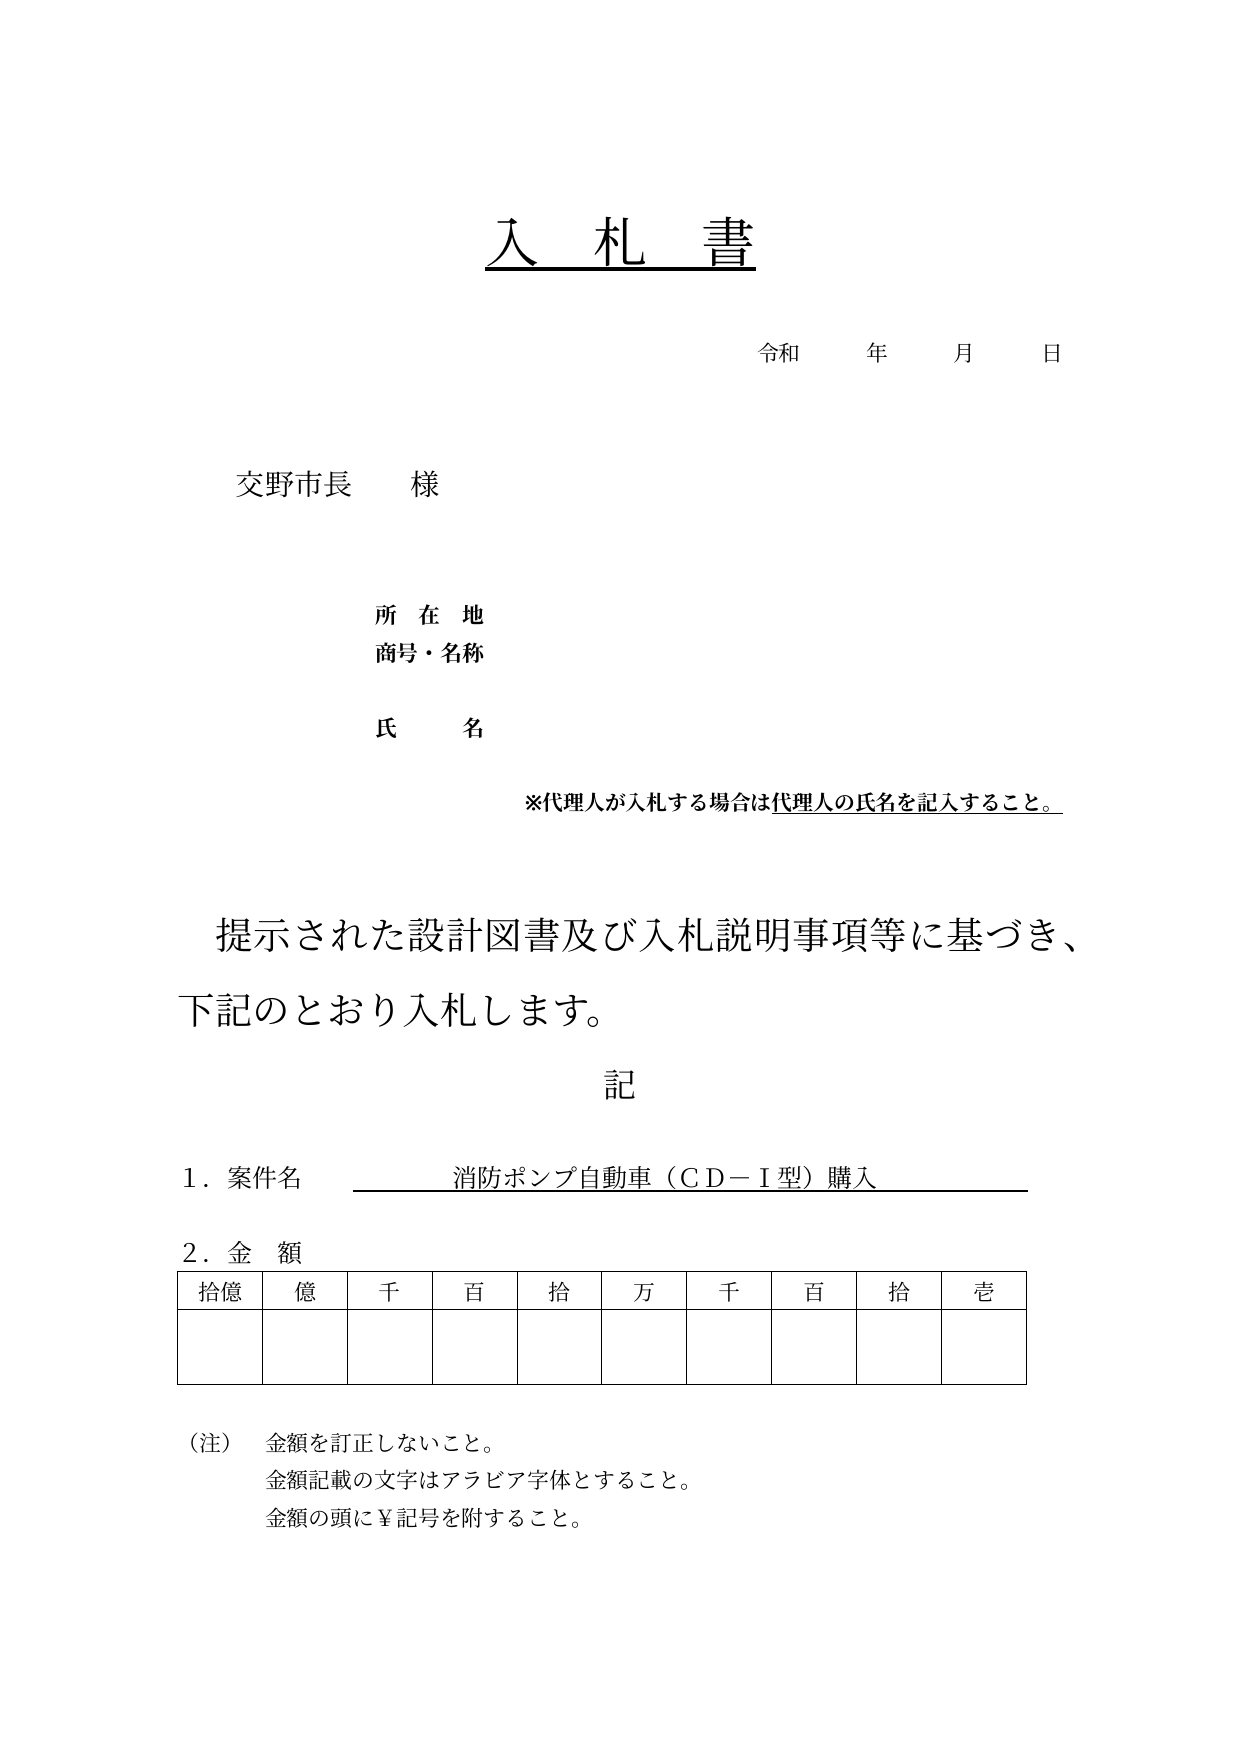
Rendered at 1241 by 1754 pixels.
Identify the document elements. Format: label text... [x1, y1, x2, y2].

text 令和 年 月 日 [177, 333, 1063, 371]
table_header 万 [602, 1272, 686, 1309]
table_cell [857, 1310, 941, 1384]
table_cell [178, 1310, 262, 1384]
table_cell [942, 1310, 1026, 1384]
table_cell [772, 1310, 856, 1384]
table_header 億 [263, 1272, 347, 1309]
table_header 壱 [942, 1272, 1026, 1309]
table_header 千 [687, 1272, 771, 1309]
table_cell [687, 1310, 771, 1384]
table_cell [602, 1310, 686, 1384]
text 提示された設計図書及び入札説明事項等に基づき、下記のとおり入札します。 [177, 896, 1063, 1046]
text ２．金 額 [177, 1233, 1063, 1271]
table_header 拾 [518, 1272, 601, 1309]
text 入 札 書 [177, 183, 1063, 296]
text （注） 金額を訂正しないこと。 [177, 1423, 1063, 1460]
table_cell [348, 1310, 432, 1384]
subtitle 記 [177, 1046, 1063, 1121]
text 金額記載の文字はアラビア字体とすること。 [177, 1460, 1041, 1498]
text １．案件名 消防ポンプ自動車（ＣＤ－Ⅰ型）購入 [177, 1158, 1063, 1196]
text 交野市長 様 [177, 446, 1063, 521]
table_header 拾 [857, 1272, 941, 1309]
text 金額の頭に￥記号を附すること。 [177, 1498, 1041, 1535]
text ※代理人が入札する場合は代理人の氏名を記入すること。 [177, 783, 1063, 821]
text 商号・名称 [177, 633, 821, 671]
table_header 百 [433, 1272, 517, 1309]
text 所 在 地 [177, 596, 821, 633]
table_header 百 [772, 1272, 856, 1309]
table_header 拾億 [178, 1272, 262, 1309]
table_cell [518, 1310, 601, 1384]
table_cell [263, 1310, 347, 1384]
table_header 千 [348, 1272, 432, 1309]
table_cell [433, 1310, 517, 1384]
text 氏 名 [177, 708, 1034, 746]
